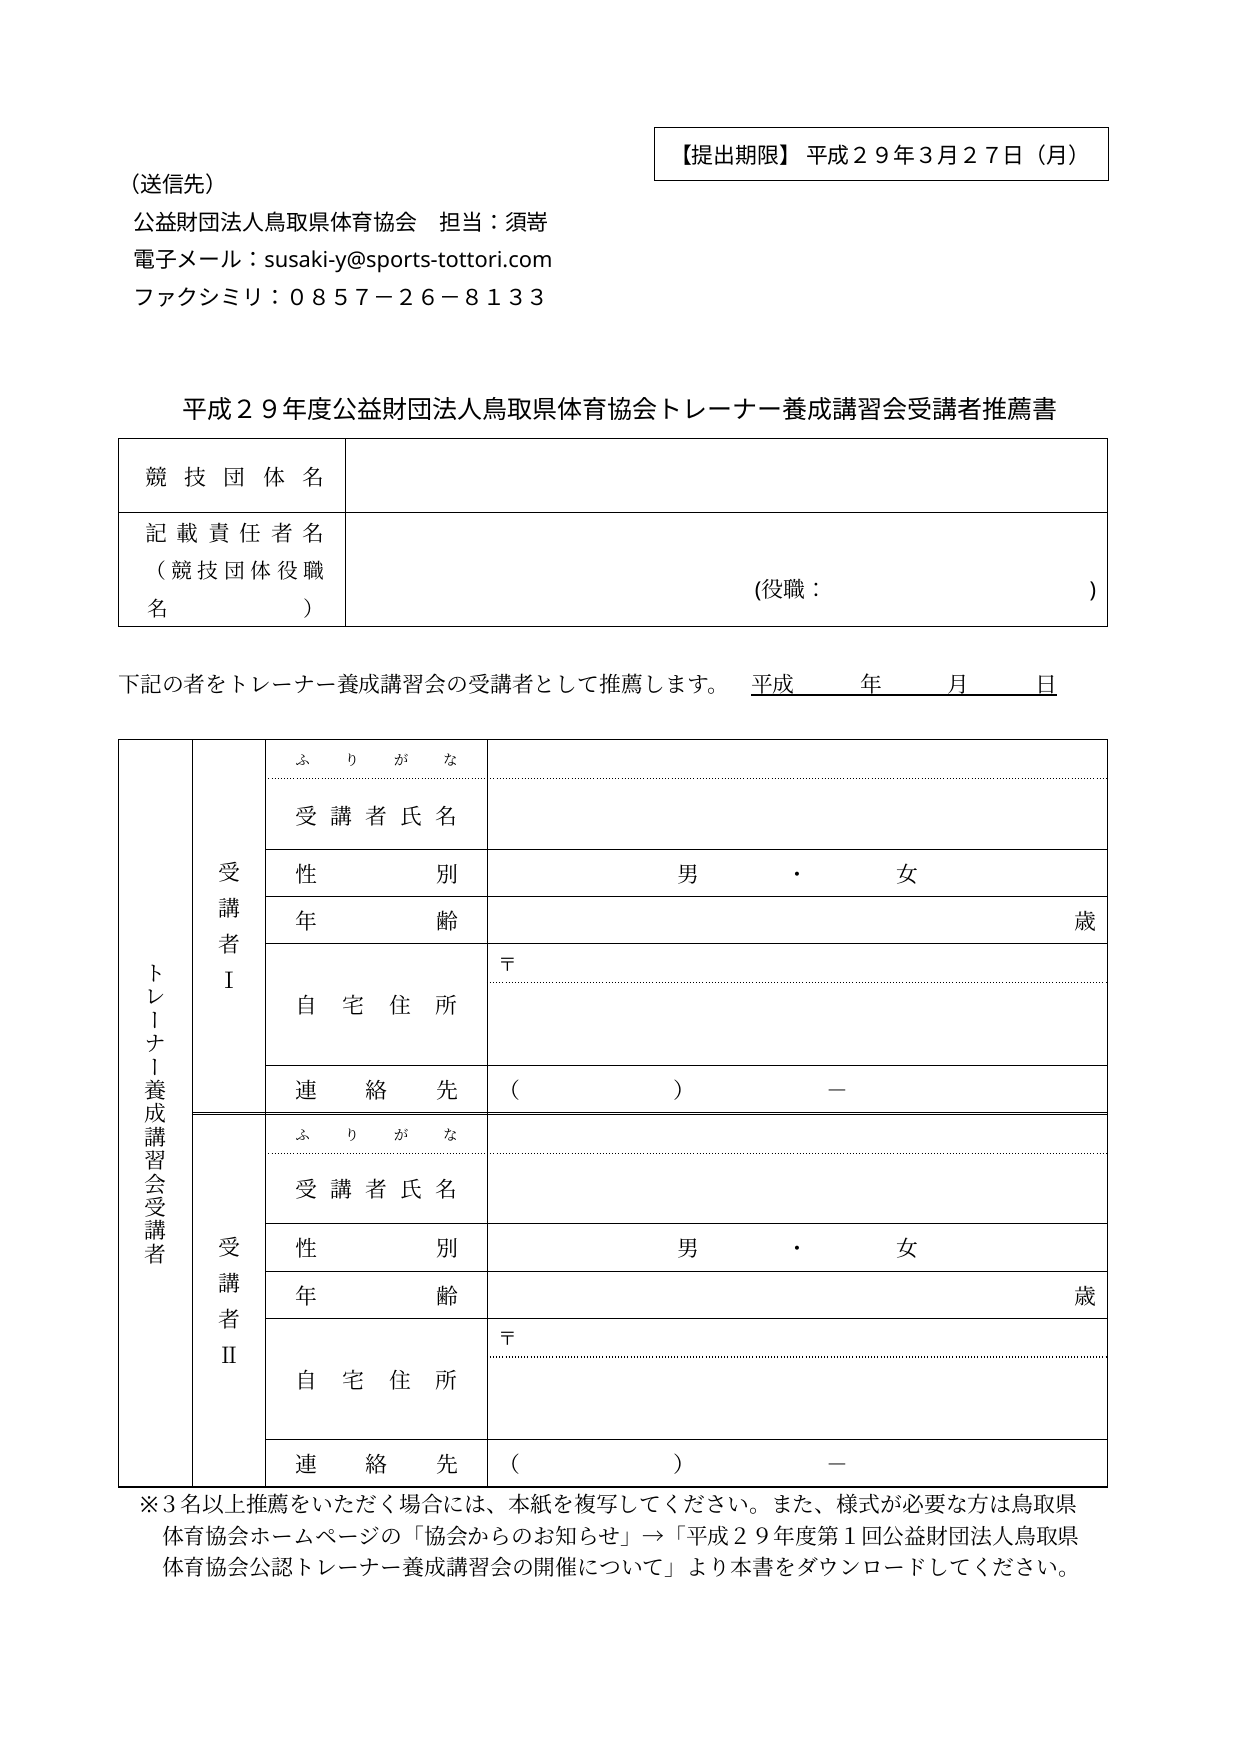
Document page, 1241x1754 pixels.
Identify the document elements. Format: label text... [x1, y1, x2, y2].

table_cell 年齢 [266, 897, 487, 943]
table_cell 受講者Ⅱ [193, 1115, 265, 1486]
table_header 受講者Ⅰ [193, 740, 265, 1112]
text 平成２９年度公益財団法人鳥取県体育協会トレーナー養成講習会受講者推薦書 [118, 389, 1122, 426]
text ファクシミリ：０８５７－２６－８１３３ [118, 277, 1122, 314]
table_cell 性別 [266, 850, 487, 896]
table_cell [488, 1153, 1107, 1223]
table_header ふりがな [266, 740, 487, 778]
table_cell [488, 982, 1107, 1064]
table_cell 歳 [488, 1272, 1107, 1318]
table_cell （ ） － [488, 1440, 1107, 1486]
table_cell 男 ・ 女 [488, 1224, 1107, 1271]
text 体育協会公認トレーナー養成講習会の開催について」より本書をダウンロードしてください。 [118, 1550, 1122, 1582]
table_cell 受講者氏名 [266, 778, 487, 849]
table_cell 年齢 [266, 1272, 487, 1318]
text 下記の者をトレーナー養成講習会の受講者として推薦します。 平成 年 月 日 [118, 664, 1122, 702]
table_cell 男 ・ 女 [488, 850, 1107, 896]
table_cell 記載責任者名 （競技団体役職名） [119, 513, 345, 626]
table_header 競技団体名 [119, 439, 345, 512]
table_cell 歳 [488, 897, 1107, 943]
table_cell 連絡先 [266, 1440, 487, 1486]
text 体育協会ホームページの「協会からのお知らせ」→「平成２９年度第１回公益財団法人鳥取県 [118, 1519, 1122, 1550]
table_cell [488, 1356, 1107, 1439]
text 公益財団法人鳥取県体育協会 担当：須嵜 [118, 202, 1122, 239]
text ※３名以上推薦をいただく場合には、本紙を複写してください。また、様式が必要な方は鳥取県 [118, 1487, 1122, 1519]
table_cell 連絡先 [266, 1066, 487, 1112]
table_cell [488, 778, 1107, 849]
table_cell (役職： ) [346, 513, 1107, 626]
table_header [488, 740, 1107, 778]
table_header [346, 439, 1107, 512]
table_cell ふりがな [266, 1115, 487, 1152]
table_cell [488, 1115, 1107, 1152]
table_cell 〒 [488, 1319, 1107, 1356]
table_cell 自宅住所 [266, 1319, 487, 1439]
table_cell 性別 [266, 1224, 487, 1271]
text （送信先） [118, 164, 1034, 202]
text 電子メール：susaki-y@sports-tottori.com [118, 239, 1122, 277]
table_cell 受講者氏名 [266, 1153, 487, 1223]
table_header トレーナー養成講習会受講者 [119, 740, 192, 1486]
table_cell 〒 [488, 944, 1107, 982]
table_cell （ ） － [488, 1066, 1107, 1112]
table_cell 自宅住所 [266, 944, 487, 1064]
